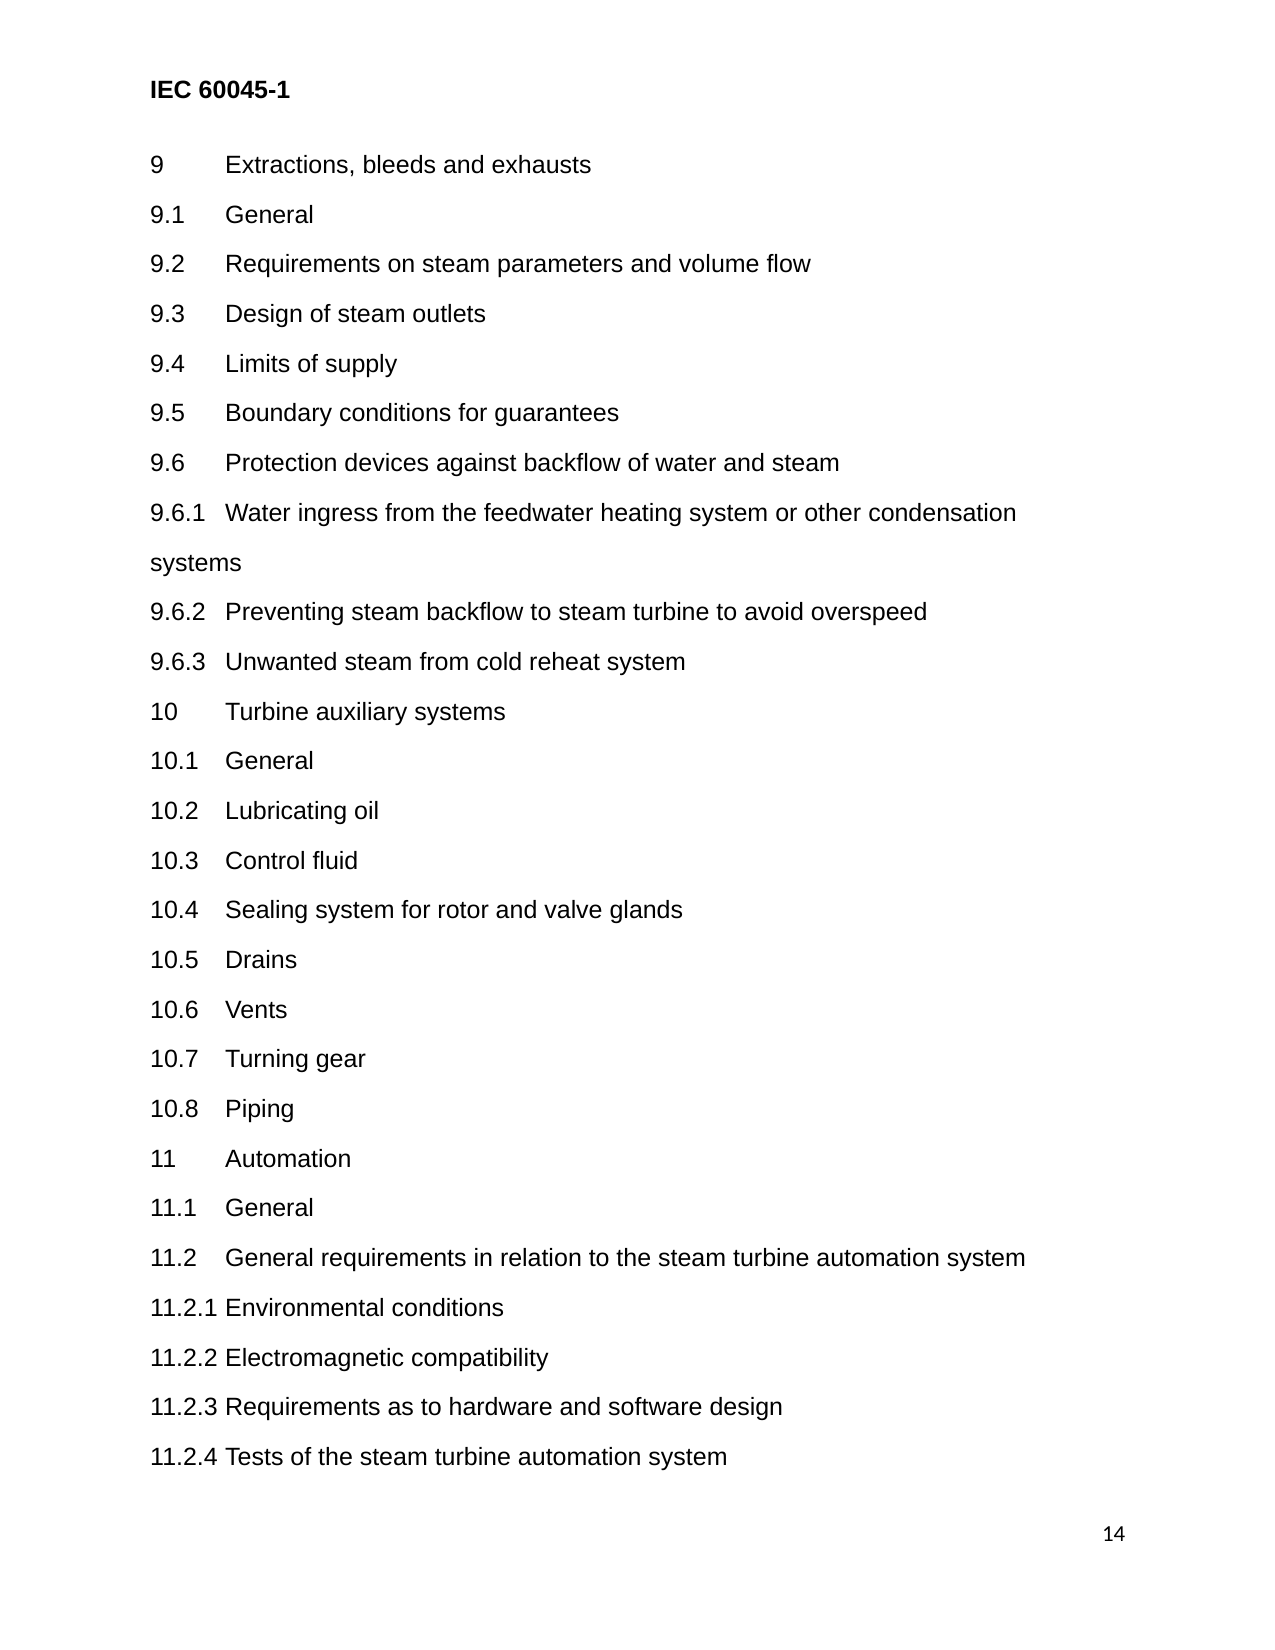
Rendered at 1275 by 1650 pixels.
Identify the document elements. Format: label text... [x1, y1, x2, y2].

text 10.8 Piping [150, 1094, 1125, 1123]
text 11 Automation [150, 1144, 1125, 1172]
text 10.4 Sealing system for rotor and valve glands [150, 895, 1125, 924]
text 11.2.4 Tests of the steam turbine automation system [150, 1442, 1125, 1471]
text 10.3 Control fluid [150, 846, 1125, 874]
text 10 Turbine auxiliary systems [150, 697, 1125, 725]
text 10.5 Drains [150, 945, 1125, 974]
text 11.2.3 Requirements as to hardware and software design [150, 1392, 1125, 1421]
text 9.6.3 Unwanted steam from cold reheat system [150, 647, 1125, 676]
text 11.2 General requirements in relation to the steam turbine automation system [150, 1243, 1125, 1272]
text 9.6.1 Water ingress from the feedwater heating system or other condensation [150, 498, 1125, 527]
text 9 Extractions, bleeds and exhausts [150, 150, 1125, 179]
text 9.3 Design of steam outlets [150, 299, 1125, 328]
text 9.5 Boundary conditions for guarantees [150, 398, 1125, 427]
text 9.4 Limits of supply [150, 349, 1125, 377]
text 9.1 General [150, 200, 1125, 228]
text 9.6.2 Preventing steam backflow to steam turbine to avoid overspeed [150, 597, 1125, 626]
text 10.1 General [150, 746, 1125, 775]
text systems [150, 547, 1125, 576]
text 9.6 Protection devices against backflow of water and steam [150, 448, 1125, 477]
text 10.7 Turning gear [150, 1044, 1125, 1073]
text 10.2 Lubricating oil [150, 796, 1125, 825]
text 11.2.2 Electromagnetic compatibility [150, 1342, 1125, 1371]
text 10.6 Vents [150, 995, 1125, 1023]
text 9.2 Requirements on steam parameters and volume flow [150, 249, 1125, 278]
text 11.1 General [150, 1193, 1125, 1222]
text 11.2.1 Environmental conditions [150, 1293, 1125, 1322]
